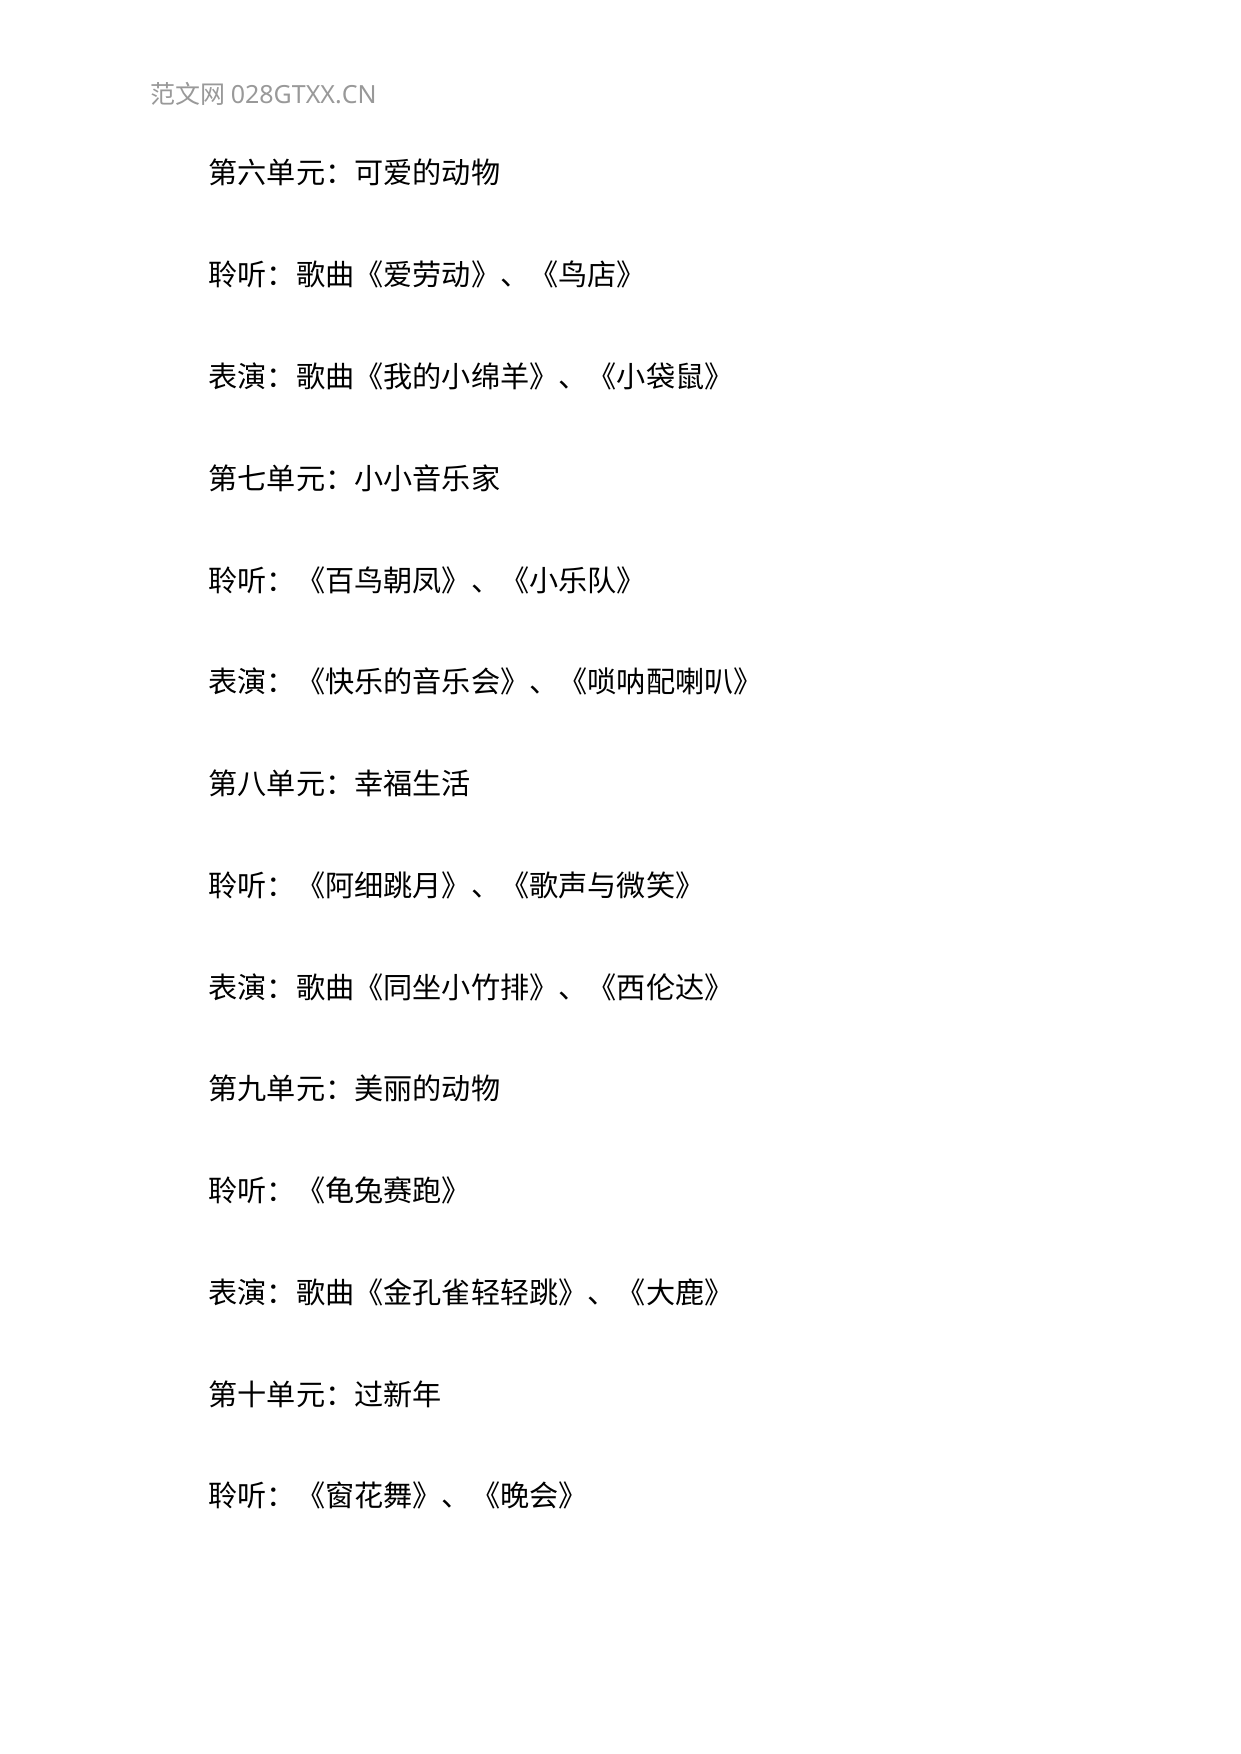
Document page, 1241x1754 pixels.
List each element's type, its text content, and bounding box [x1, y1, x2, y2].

text 第七单元：小小音乐家 [150, 455, 1090, 498]
text 表演：歌曲《我的小绵羊》、《小袋鼠》 [150, 353, 1090, 396]
text 表演：歌曲《同坐小竹排》、《西伦达》 [150, 964, 1090, 1006]
text 第八单元：幸福生活 [150, 761, 1090, 803]
text 第九单元：美丽的动物 [150, 1066, 1090, 1108]
text 聆听：《龟兔赛跑》 [150, 1168, 1090, 1210]
text 聆听：《阿细跳月》、《歌声与微笑》 [150, 862, 1090, 905]
text 第六单元：可爱的动物 [150, 150, 1090, 192]
text 表演：《快乐的音乐会》、《唢呐配喇叭》 [150, 659, 1090, 701]
text 聆听：《窗花舞》、《晚会》 [150, 1473, 1090, 1515]
text 表演：歌曲《金孔雀轻轻跳》、《大鹿》 [150, 1269, 1090, 1312]
text 聆听：歌曲《爱劳动》、《鸟店》 [150, 252, 1090, 294]
text 聆听：《百鸟朝凤》、《小乐队》 [150, 557, 1090, 599]
text 第十单元：过新年 [150, 1371, 1090, 1413]
